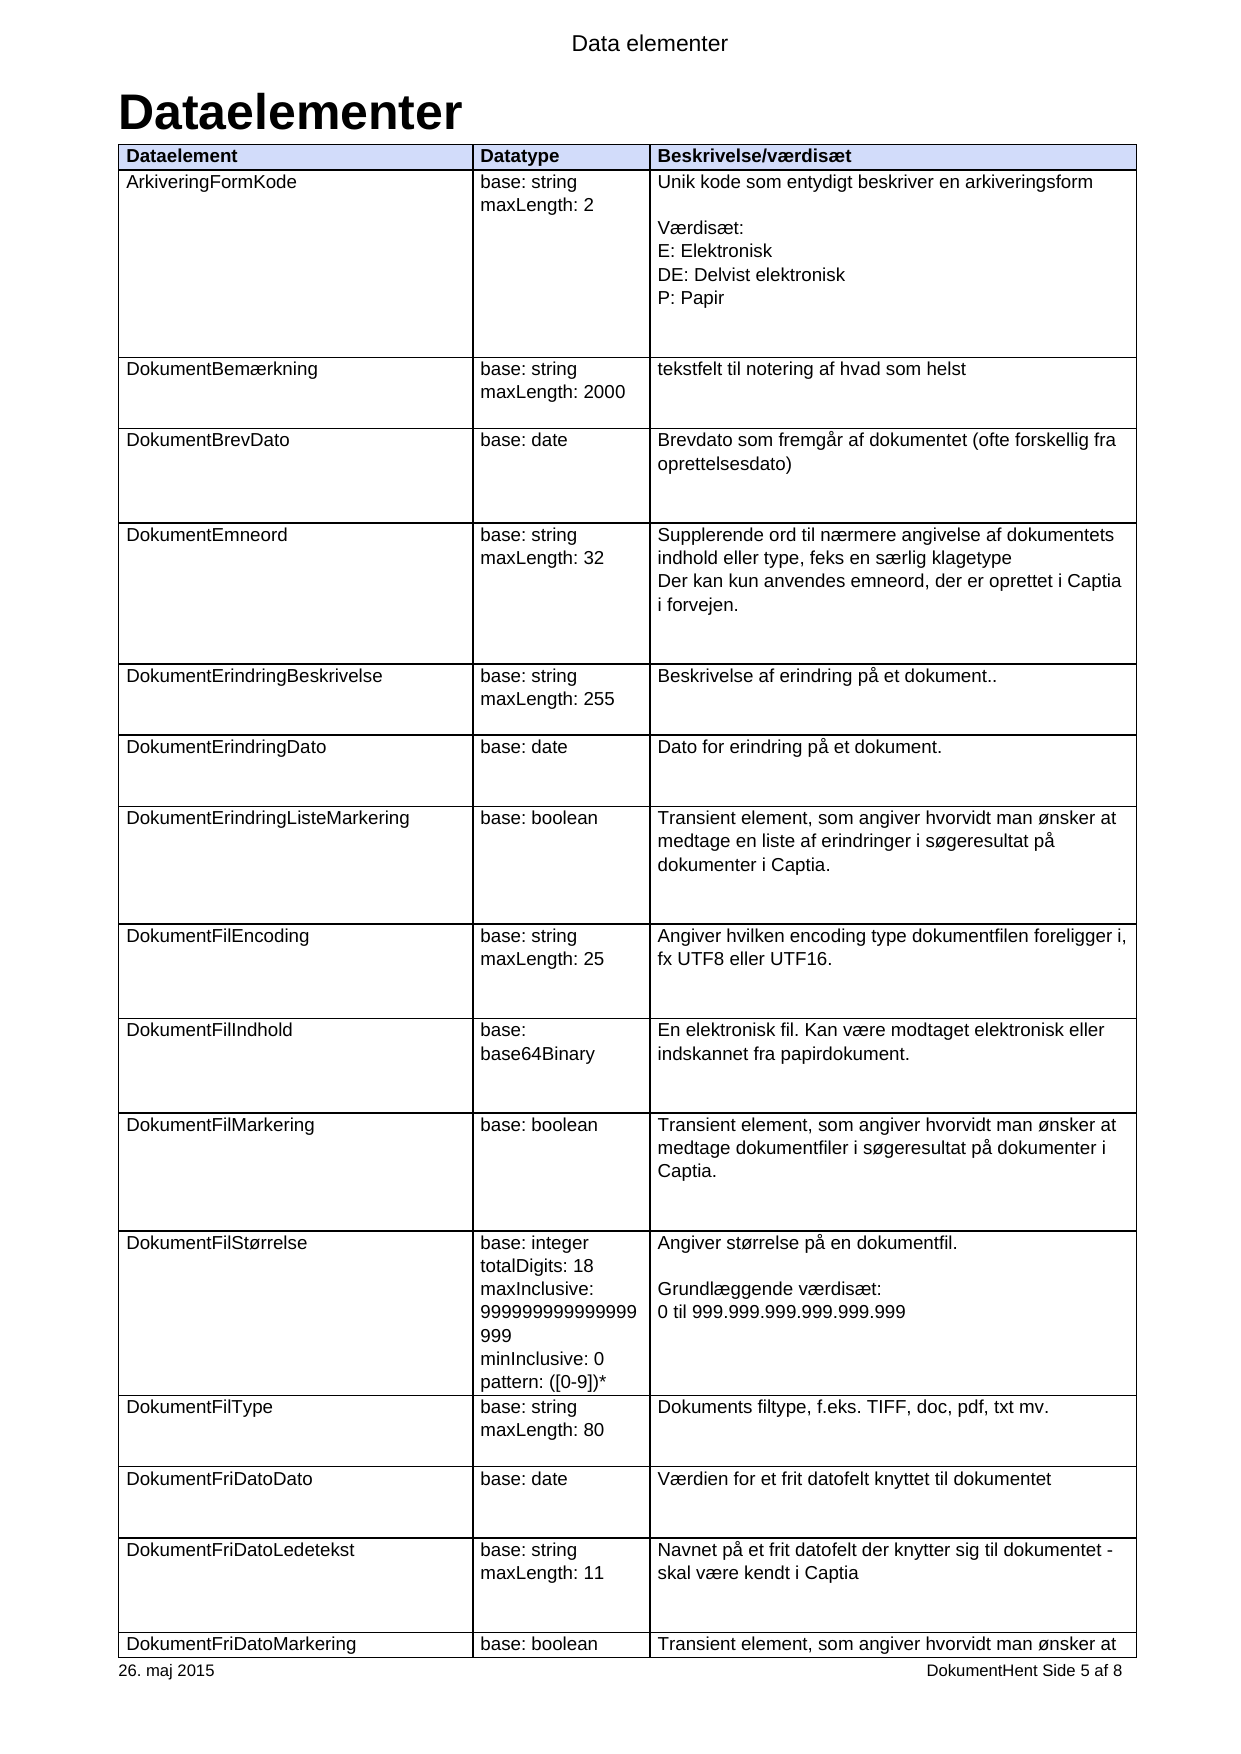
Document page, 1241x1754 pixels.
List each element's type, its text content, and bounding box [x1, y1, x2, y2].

table_cell Dokuments filtype, f.eks. TIFF, doc, pdf, txt mv. [651, 1396, 1136, 1466]
table_cell base: boolean [474, 1114, 649, 1230]
table_cell tekstfelt til notering af hvad som helst [651, 358, 1136, 428]
table_cell DokumentFilEncoding [119, 925, 472, 1018]
table_cell DokumentFriDatoLedetekst [119, 1539, 472, 1631]
table_cell DokumentFriDatoDato [119, 1467, 472, 1537]
table_cell DokumentErindringDato [119, 736, 472, 806]
table_cell base: string maxLength: 25 [474, 925, 649, 1018]
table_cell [119, 1633, 472, 1657]
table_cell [651, 1633, 1136, 1657]
table_cell base: boolean [474, 807, 649, 923]
table_cell Navnet på et frit datofelt der knytter sig til dokumentet - skal være kendt i Captia [651, 1539, 1136, 1631]
table_cell base: string maxLength: 2000 [474, 358, 649, 428]
table_cell base: date [474, 429, 649, 522]
table_cell base: integer totalDigits: 18 maxInclusive: 999999999999999999 minInclusive: 0 pattern: ([0-9])* [474, 1232, 649, 1394]
table_cell base: string maxLength: 32 [474, 524, 649, 663]
table_cell Angiver størrelse på en dokumentfil. Grundlæggende værdisæt: 0 til 999.999.999.999.999.999 [651, 1232, 1136, 1394]
table_cell DokumentFilType [119, 1396, 472, 1466]
table_cell DokumentErindringListeMarkering [119, 807, 472, 923]
table_cell Transient element, som angiver hvorvidt man ønsker at medtage dokumentfiler i søgeresultat på dokumenter i Captia. [651, 1114, 1136, 1230]
table_cell DokumentEmneord [119, 524, 472, 663]
table_cell DokumentFilIndhold [119, 1019, 472, 1112]
table_cell base: base64Binary [474, 1019, 649, 1112]
text Dataelementer [118, 82, 1181, 140]
table_cell base: boolean [474, 1633, 649, 1657]
table_cell DokumentFilMarkering [119, 1114, 472, 1230]
table_cell Angiver hvilken encoding type dokumentfilen foreligger i, fx UTF8 eller UTF16. [651, 925, 1136, 1018]
table_cell Transient element, som angiver hvorvidt man ønsker at medtage en liste af erindringer i søgeresultat på dokumenter i Captia. [651, 807, 1136, 923]
table_cell En elektronisk fil. Kan være modtaget elektronisk eller indskannet fra papirdokument. [651, 1019, 1136, 1112]
table_cell Dato for erindring på et dokument. [651, 736, 1136, 806]
table_cell DokumentErindringBeskrivelse [119, 665, 472, 734]
table_cell DokumentFilStørrelse [119, 1232, 472, 1394]
table_cell Værdien for et frit datofelt knyttet til dokumentet [651, 1467, 1136, 1537]
table_cell Beskrivelse af erindring på et dokument.. [651, 665, 1136, 734]
table_cell Unik kode som entydigt beskriver en arkiveringsform Værdisæt: E: Elektronisk DE: Delvist elektronisk P: Papir [651, 171, 1136, 356]
table_header Beskrivelse/værdisæt [651, 145, 1136, 169]
table_header Dataelement [119, 145, 472, 169]
table_cell base: string maxLength: 11 [474, 1539, 649, 1631]
table_cell Brevdato som fremgår af dokumentet (ofte forskellig fra oprettelsesdato) [651, 429, 1136, 522]
table_cell base: string maxLength: 255 [474, 665, 649, 734]
table_header Datatype [474, 145, 649, 169]
table_cell base: date [474, 736, 649, 806]
table_cell ArkiveringFormKode [119, 171, 472, 356]
table_cell base: string maxLength: 2 [474, 171, 649, 356]
table_cell Supplerende ord til nærmere angivelse af dokumentets indhold eller type, feks en særlig klagetype Der kan kun anvendes emneord, der er oprettet i Captia i forvejen. [651, 524, 1136, 663]
table_cell DokumentBrevDato [119, 429, 472, 522]
table_cell base: string maxLength: 80 [474, 1396, 649, 1466]
table_cell base: date [474, 1467, 649, 1537]
table_cell DokumentBemærkning [119, 358, 472, 428]
